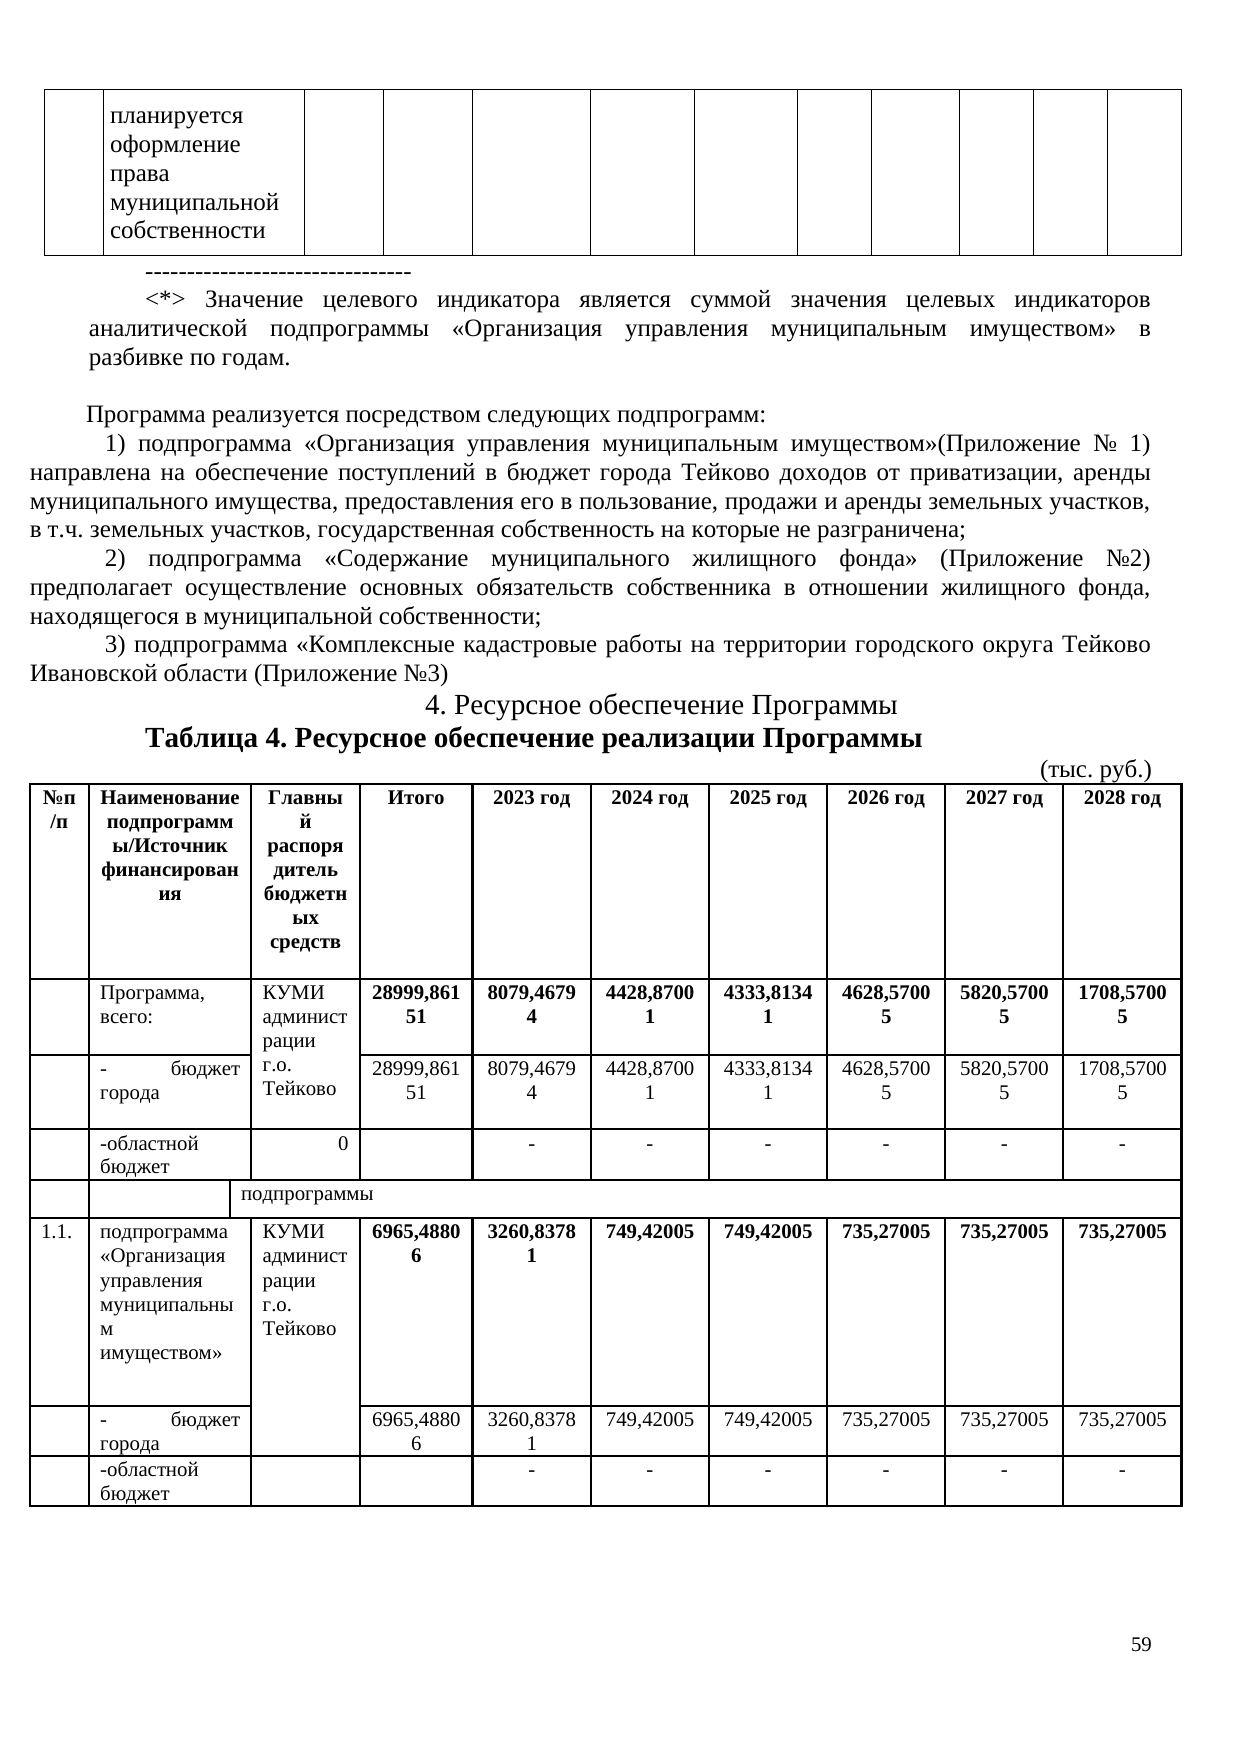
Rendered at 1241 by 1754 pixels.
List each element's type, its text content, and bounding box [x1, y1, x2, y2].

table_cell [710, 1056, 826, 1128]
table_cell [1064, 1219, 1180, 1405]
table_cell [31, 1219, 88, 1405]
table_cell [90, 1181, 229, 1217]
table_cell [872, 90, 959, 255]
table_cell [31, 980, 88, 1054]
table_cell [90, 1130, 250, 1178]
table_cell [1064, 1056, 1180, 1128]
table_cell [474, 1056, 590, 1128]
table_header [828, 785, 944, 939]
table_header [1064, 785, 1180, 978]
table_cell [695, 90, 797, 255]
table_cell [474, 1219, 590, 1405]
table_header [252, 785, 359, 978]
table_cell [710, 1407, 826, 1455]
text -------------------------------- [89, 256, 1152, 284]
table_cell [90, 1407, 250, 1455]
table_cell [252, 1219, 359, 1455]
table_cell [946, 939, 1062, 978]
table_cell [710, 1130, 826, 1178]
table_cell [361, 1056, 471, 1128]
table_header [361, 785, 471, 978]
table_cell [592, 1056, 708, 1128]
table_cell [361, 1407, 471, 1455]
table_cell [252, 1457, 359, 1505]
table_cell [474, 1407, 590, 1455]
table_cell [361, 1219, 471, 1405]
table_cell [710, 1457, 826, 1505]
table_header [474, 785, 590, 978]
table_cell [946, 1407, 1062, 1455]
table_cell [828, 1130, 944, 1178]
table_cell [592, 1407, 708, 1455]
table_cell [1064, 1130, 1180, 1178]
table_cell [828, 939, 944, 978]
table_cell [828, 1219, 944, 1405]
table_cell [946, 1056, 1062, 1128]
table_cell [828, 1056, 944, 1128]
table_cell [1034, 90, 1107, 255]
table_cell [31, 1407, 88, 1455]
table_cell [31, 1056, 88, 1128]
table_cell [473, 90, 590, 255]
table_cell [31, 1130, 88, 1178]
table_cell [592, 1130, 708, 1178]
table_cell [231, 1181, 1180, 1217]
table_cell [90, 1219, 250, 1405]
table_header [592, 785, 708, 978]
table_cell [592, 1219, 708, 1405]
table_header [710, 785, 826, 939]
text 4. Ресурсное обеспечение Программы [89, 687, 1152, 721]
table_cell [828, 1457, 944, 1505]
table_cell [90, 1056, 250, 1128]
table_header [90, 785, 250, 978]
text (тыс. руб.) [89, 754, 1152, 783]
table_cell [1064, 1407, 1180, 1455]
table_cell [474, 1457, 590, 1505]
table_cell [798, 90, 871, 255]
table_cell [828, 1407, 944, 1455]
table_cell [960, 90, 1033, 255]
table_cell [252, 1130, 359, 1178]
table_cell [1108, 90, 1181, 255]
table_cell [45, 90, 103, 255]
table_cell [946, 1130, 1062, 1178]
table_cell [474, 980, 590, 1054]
text 2) подпрограмма «Содержание муниципального жилищного фонда» (Приложение №2) предполагает осуществление основных обязательств собственника в отношении жилищного фонда, находящегося в муниципальной собственности; [29, 543, 1152, 629]
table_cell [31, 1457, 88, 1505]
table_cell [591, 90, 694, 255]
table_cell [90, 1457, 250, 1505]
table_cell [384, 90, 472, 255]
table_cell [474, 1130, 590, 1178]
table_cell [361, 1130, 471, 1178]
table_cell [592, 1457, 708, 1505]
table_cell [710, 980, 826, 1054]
text <*> Значение целевого индикатора является суммой значения целевых индикаторов аналитической подпрограммы «Организация управления муниципальным имуществом» в разбивке по годам. [89, 284, 1152, 371]
text 1) подпрограмма «Организация управления муниципальным имуществом»(Приложение № 1) направлена на обеспечение поступлений в бюджет города Тейково доходов от приватизации, аренды муниципального имущества, предоставления его в пользование, продажи и аренды земельных участков, в т.ч. земельных участков, государственная собственность на которые не разграничена; [29, 428, 1152, 543]
title Таблица 4. Ресурсное обеспечение реализации Программы [89, 721, 1152, 754]
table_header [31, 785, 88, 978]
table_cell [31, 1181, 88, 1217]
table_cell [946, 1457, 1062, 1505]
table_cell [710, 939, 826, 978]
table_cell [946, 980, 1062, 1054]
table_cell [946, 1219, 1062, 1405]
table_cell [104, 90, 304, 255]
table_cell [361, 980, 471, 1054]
text 3) подпрограмма «Комплексные кадастровые работы на территории городского округа Тейково Ивановской области (Приложение №3) [29, 629, 1152, 687]
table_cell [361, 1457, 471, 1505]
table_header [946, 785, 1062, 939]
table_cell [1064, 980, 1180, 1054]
text Программа реализуется посредством следующих подпрограмм: [29, 399, 1152, 428]
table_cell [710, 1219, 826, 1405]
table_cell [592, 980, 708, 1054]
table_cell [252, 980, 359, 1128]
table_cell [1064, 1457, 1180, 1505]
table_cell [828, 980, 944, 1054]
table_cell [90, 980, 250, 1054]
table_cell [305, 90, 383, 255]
